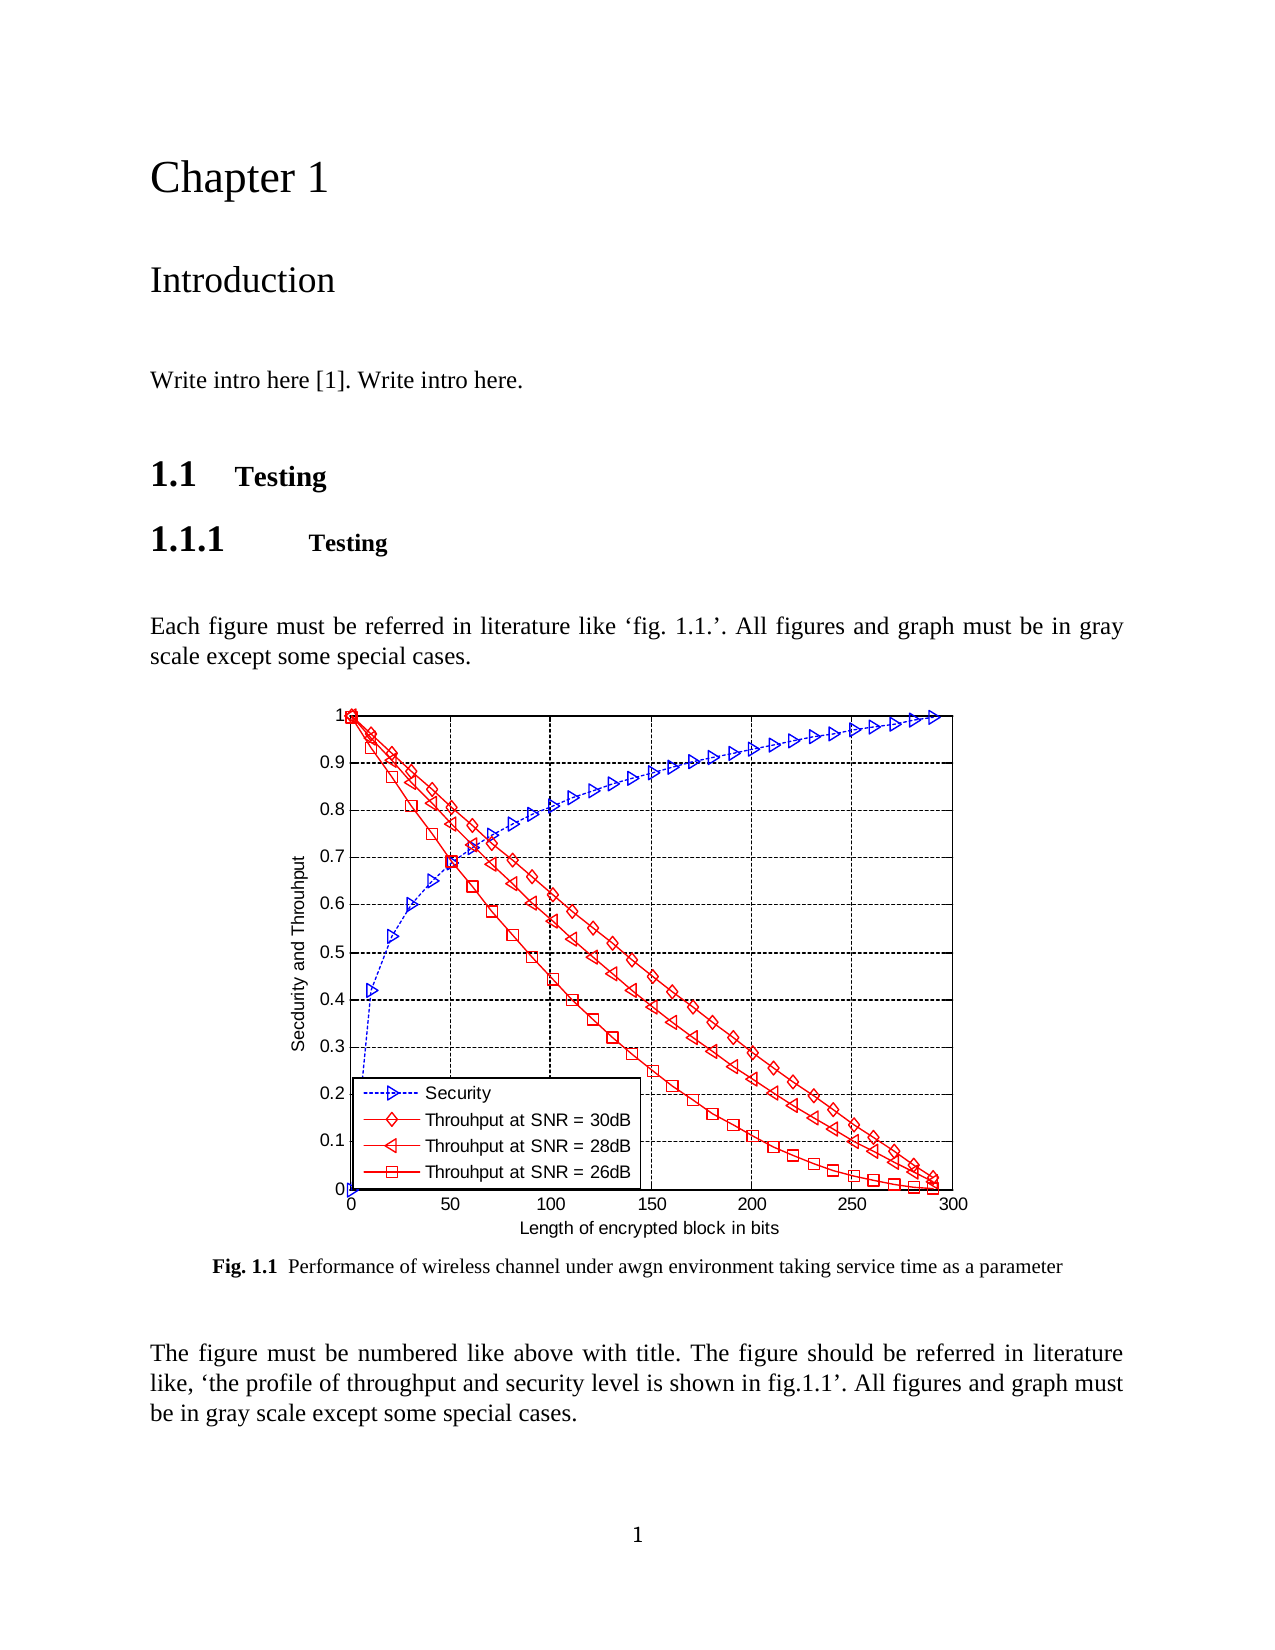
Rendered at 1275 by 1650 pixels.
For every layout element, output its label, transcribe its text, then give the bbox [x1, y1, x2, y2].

list Testing [150, 517, 1125, 560]
text Fig. 1.1 Performance of wireless channel under awgn environment taking service time as a parameter [150, 1254, 1125, 1278]
text The figure must be numbered like above with title. The figure should be referred in literature like, ‘the profile of throughput and security level is shown in fig.1.1’. All figures and graph must be in gray scale except some special cases. [150, 1338, 1125, 1427]
list Testing [150, 452, 1125, 495]
text Each figure must be referred in literature like ‘fig. 1.1.’. All figures and graph must be in gray scale except some special cases. [150, 611, 1125, 670]
text Introduction [150, 258, 1125, 301]
text Write intro here [1]. Write intro here. [150, 366, 1125, 394]
text Chapter 1 [150, 150, 1125, 203]
